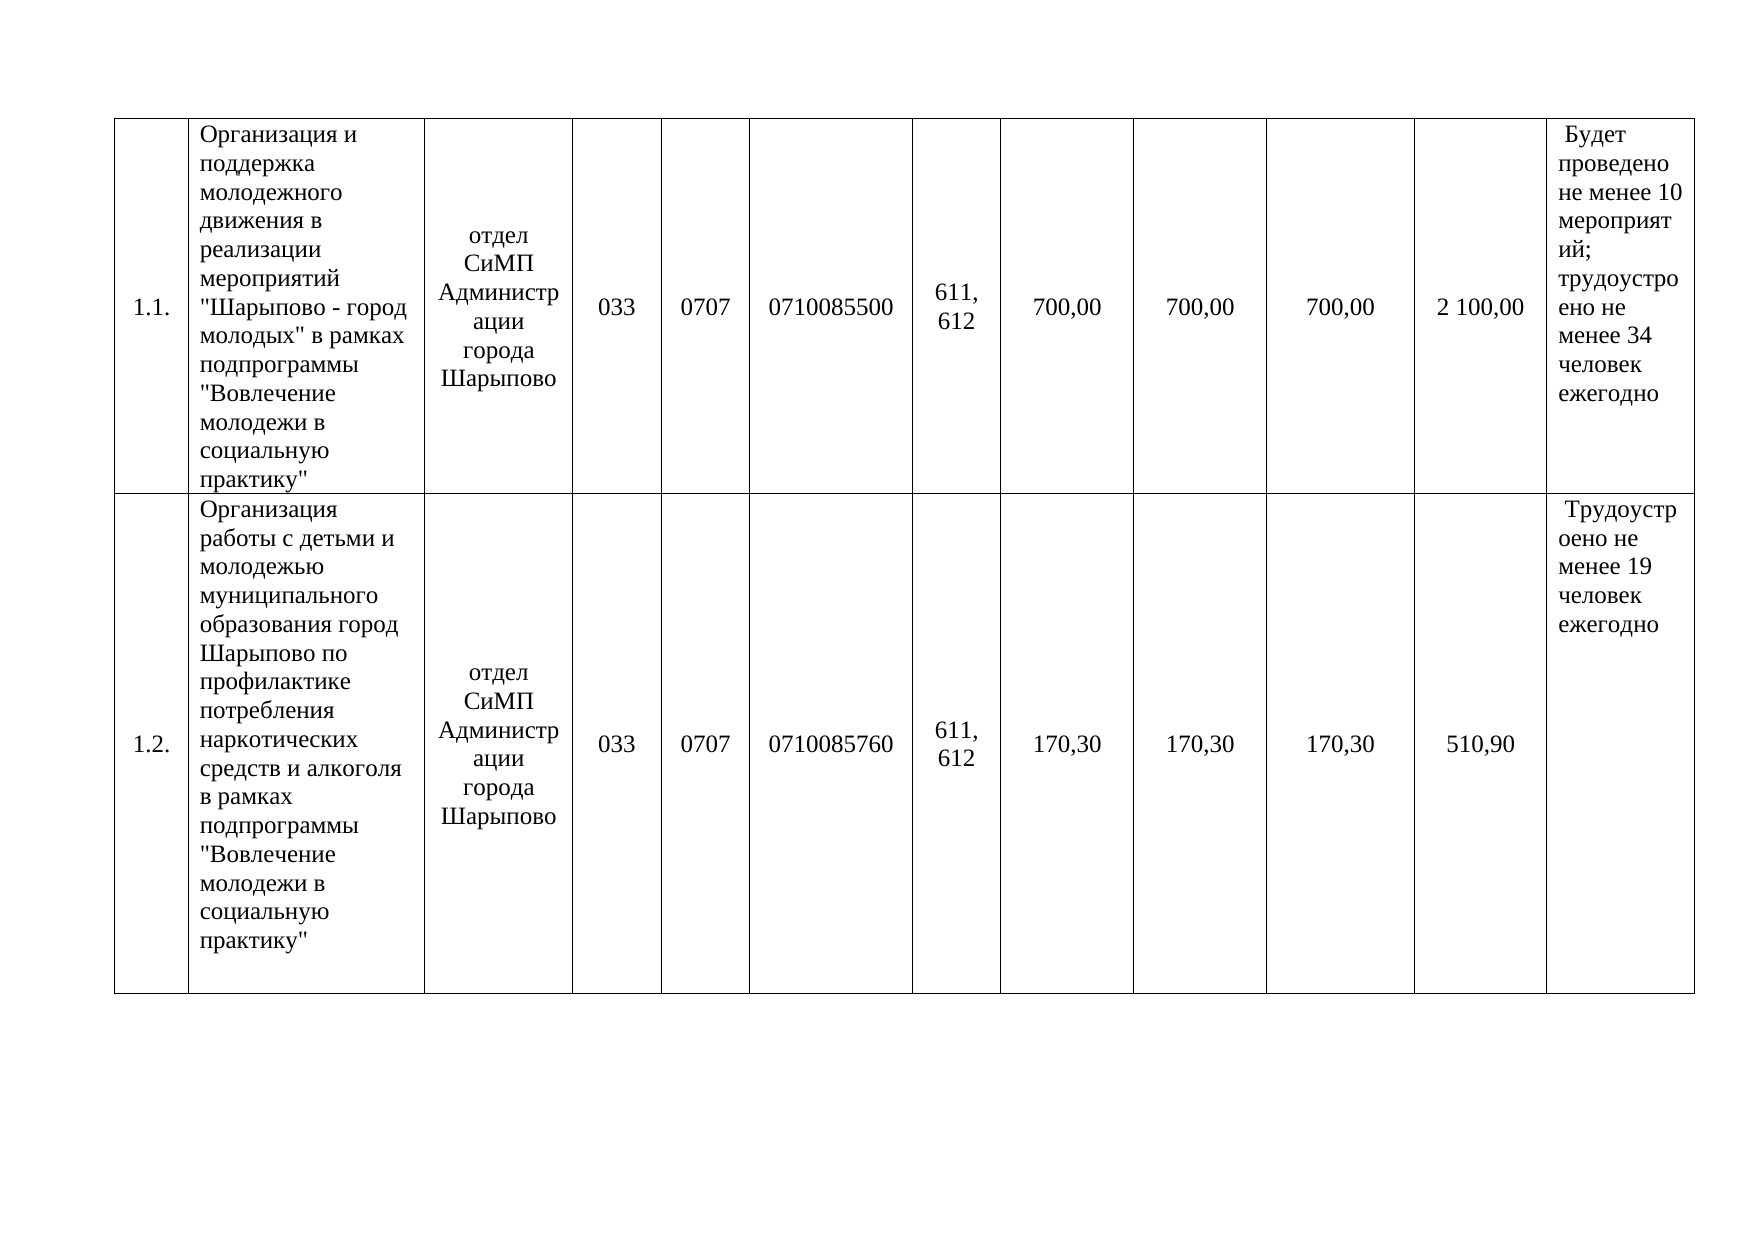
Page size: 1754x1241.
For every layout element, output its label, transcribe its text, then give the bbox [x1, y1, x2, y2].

table_cell Трудоустроено не менее 19 человек ежегодно [1547, 494, 1694, 993]
table_cell 170,30 [1267, 494, 1414, 993]
table_cell отдел СиМП Администрации города Шарыпово [425, 119, 572, 493]
table_cell 170,30 [1134, 494, 1266, 993]
table_cell 033 [573, 494, 661, 993]
table_cell 700,00 [1267, 119, 1414, 493]
table_cell 0707 [662, 494, 749, 993]
table_cell 0707 [662, 119, 749, 493]
table_cell 510,90 [1415, 494, 1546, 993]
table_cell 1.2. [115, 494, 188, 993]
table_cell 1.1. [115, 119, 188, 493]
table_cell 700,00 [1134, 119, 1266, 493]
table_cell 170,30 [1001, 494, 1133, 993]
table_cell 2 100,00 [1415, 119, 1546, 493]
table_cell 0710085760 [750, 494, 912, 993]
table_cell 700,00 [1001, 119, 1133, 493]
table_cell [425, 494, 572, 993]
table_cell Будет проведено не менее 10 мероприятий; трудоустроено не менее 34 человек ежегодно [1547, 119, 1694, 493]
table_cell 611, 612 [913, 119, 1000, 493]
table_cell 033 [573, 119, 661, 493]
table_cell Организация и поддержка молодежного движения в реализации мероприятий "Шарыпово - город молодых" в рамках подпрограммы "Вовлечение молодежи в социальную практику" [189, 119, 424, 493]
table_cell 611, 612 [913, 494, 1000, 993]
table_cell 0710085500 [750, 119, 912, 493]
table_cell Организация работы с детьми и молодежью муниципального образования город Шарыпово по профилактике потребления наркотических средств и алкоголя в рамках подпрограммы "Вовлечение молодежи в социальную практику" [189, 494, 424, 993]
